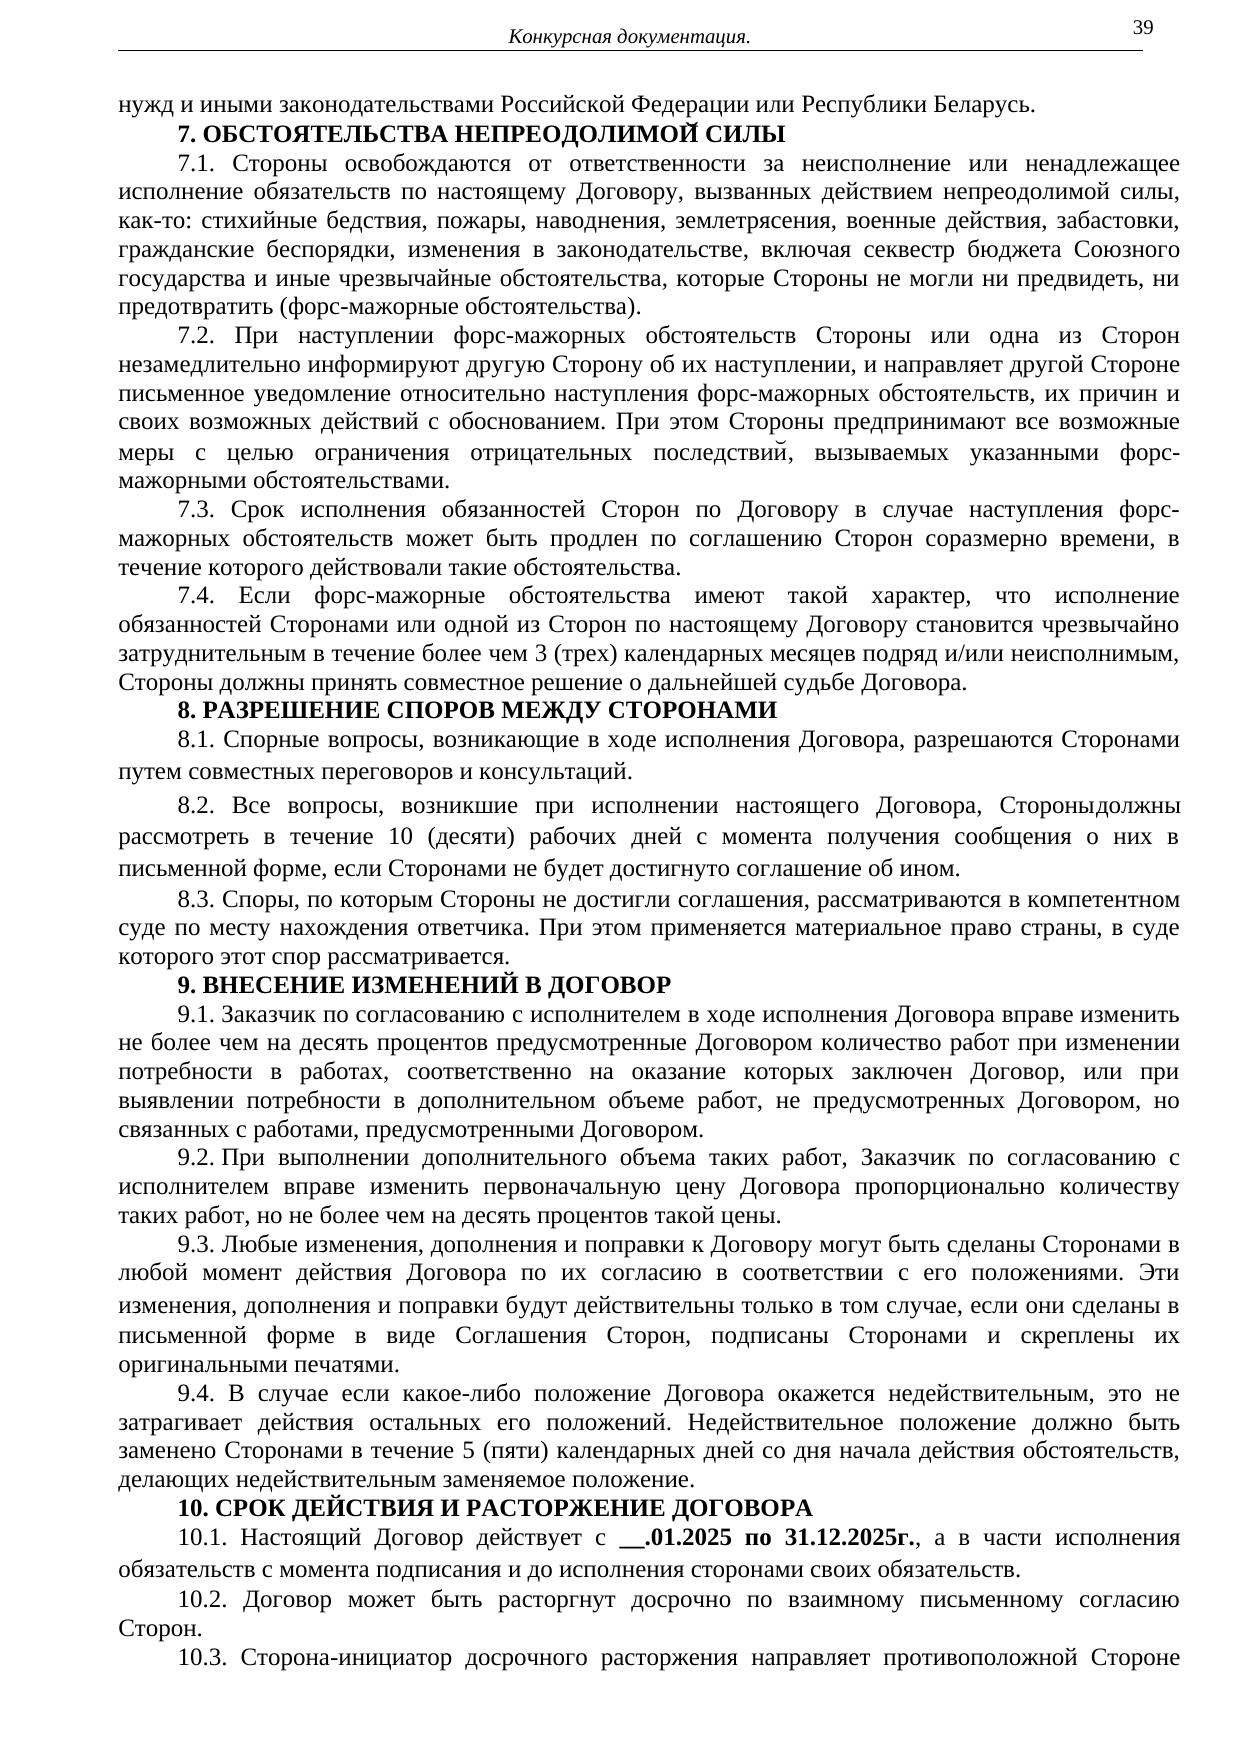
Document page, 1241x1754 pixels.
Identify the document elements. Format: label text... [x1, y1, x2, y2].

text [118, 1642, 1181, 1671]
text 9.2. При выполнении дополнительного объема таких работ, Заказчик по согласованию с исполнителем вправе изменить первоначальную цену Договора пропорционально количеству таких работ, но не более чем на десять процентов такой цены. [118, 1142, 1181, 1229]
text 7. ОБСТОЯТЕЛЬСТВА НЕПРЕОДОЛИМОЙ СИЛЫ [118, 117, 1181, 148]
text 7.3. Срок исполнения обязанностей Сторон по Договору в случае наступления форс-мажорных обстоятельств может быть продлен по соглашению Сторон соразмерно времени, в течение которого действовали такие обстоятельства. [118, 494, 1181, 580]
text 9. ВНЕСЕНИЕ ИЗМЕНЕНИЙ В ДОГОВОР [118, 970, 1181, 999]
text 7.1. Стороны освобождаются от ответственности за неисполнение или ненадлежащее исполнение обязательств по настоящему Договору, вызванных действием непреодолимой силы, как-то: стихийные бедствия, пожары, наводнения, землетрясения, военные действия, забастовки, гражданские беспорядки, изменения в законодательстве, включая секвестр бюджета Союзного государства и иные чрезвычайные обстоятельства, которые Стороны не могли ни предвидеть, ни предотвратить (форс-мажорные обстоятельства). [118, 148, 1181, 320]
text 9.1. Заказчик по согласованию с исполнителем в ходе исполнения Договора вправе изменить не более чем на десять процентов предусмотренные Договором количество работ при изменении потребности в работах, соответственно на оказание которых заключен Договор, или при выявлении потребности в дополнительном объеме работ, не предусмотренных Договором, но связанных с работами, предусмотренными Договором. [118, 999, 1181, 1142]
text 10.1. Настоящий Договор действует с __.01.2025 по 31.12.2025г., а в части исполнения обязательств с момента подписания и до исполнения сторонами своих обязательств. [118, 1522, 1181, 1584]
text 10.2. Договор может быть расторгнут досрочно по взаимному письменному согласию Сторон. [118, 1584, 1181, 1642]
text 7.2. При наступлении форс-мажорных обстоятельств Стороны или одна из Сторон незамедлительно информируют другую Сторону об их наступлении, и направляет другой Стороне письменное уведомление относительно наступления форс-мажорных обстоятельств, их причин и своих возможных действий с обоснованием. При этом Стороны предпринимают все возможные меры с целью ограничения отрицательных последствий, вызываемых указанными форс-мажорными обстоятельствами. [118, 320, 1181, 494]
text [118, 89, 1181, 117]
text 9.4. В случае если какое-либо положение Договора окажется недействительным, это не затрагивает действия остальных его положений. Недействительное положение должно быть заменено Сторонами в течение 5 (пяти) календарных дней со дня начала действия обстоятельств, делающих недействительным заменяемое положение. [118, 1378, 1181, 1493]
text 10. СРОК ДЕЙСТВИЯ И РАСТОРЖЕНИЕ ДОГОВОРА [118, 1493, 1181, 1522]
text 8.1. Спорные вопросы, возникающие в ходе исполнения Договора, разрешаются Сторонами путем совместных переговоров и консультаций. [118, 724, 1181, 787]
text 8. РАЗРЕШЕНИЕ СПОРОВ МЕЖДУ СТОРОНАМИ [118, 695, 1181, 724]
text 8.3. Споры, по которым Стороны не достигли соглашения, рассматриваются в компетентном суде по месту нахождения ответчика. При этом применяется материальное право страны, в суде которого этот спор рассматривается. [118, 884, 1181, 970]
text 7.4. Если форс-мажорные обстоятельства имеют такой характер, что исполнение обязанностей Сторонами или одной из Сторон по настоящему Договору становится чрезвычайно затруднительным в течение более чем 3 (трех) календарных месяцев подряд и/или неисполнимым, Стороны должны принять совместное решение о дальнейшей судьбе Договора. [118, 580, 1181, 695]
text 9.3. Любые изменения, дополнения и поправки к Договору могут быть сделаны Сторонами в любой момент действия Договора по их согласию в соответствии с его положениями. Эти изменения, дополнения и поправки будут действительны только в том случае, если они сделаны в письменной форме в виде Соглашения Сторон, подписаны Сторонами и скреплены их оригинальными печатями. [118, 1229, 1181, 1378]
text 8.2. Все вопросы, возникшие при исполнении настоящего Договора, Стороны должны рассмотреть в течение 10 (десяти) рабочих дней с момента получения сообщения о них в письменной форме, если Сторонами не будет достигнуто соглашение об ином. [118, 787, 1181, 884]
